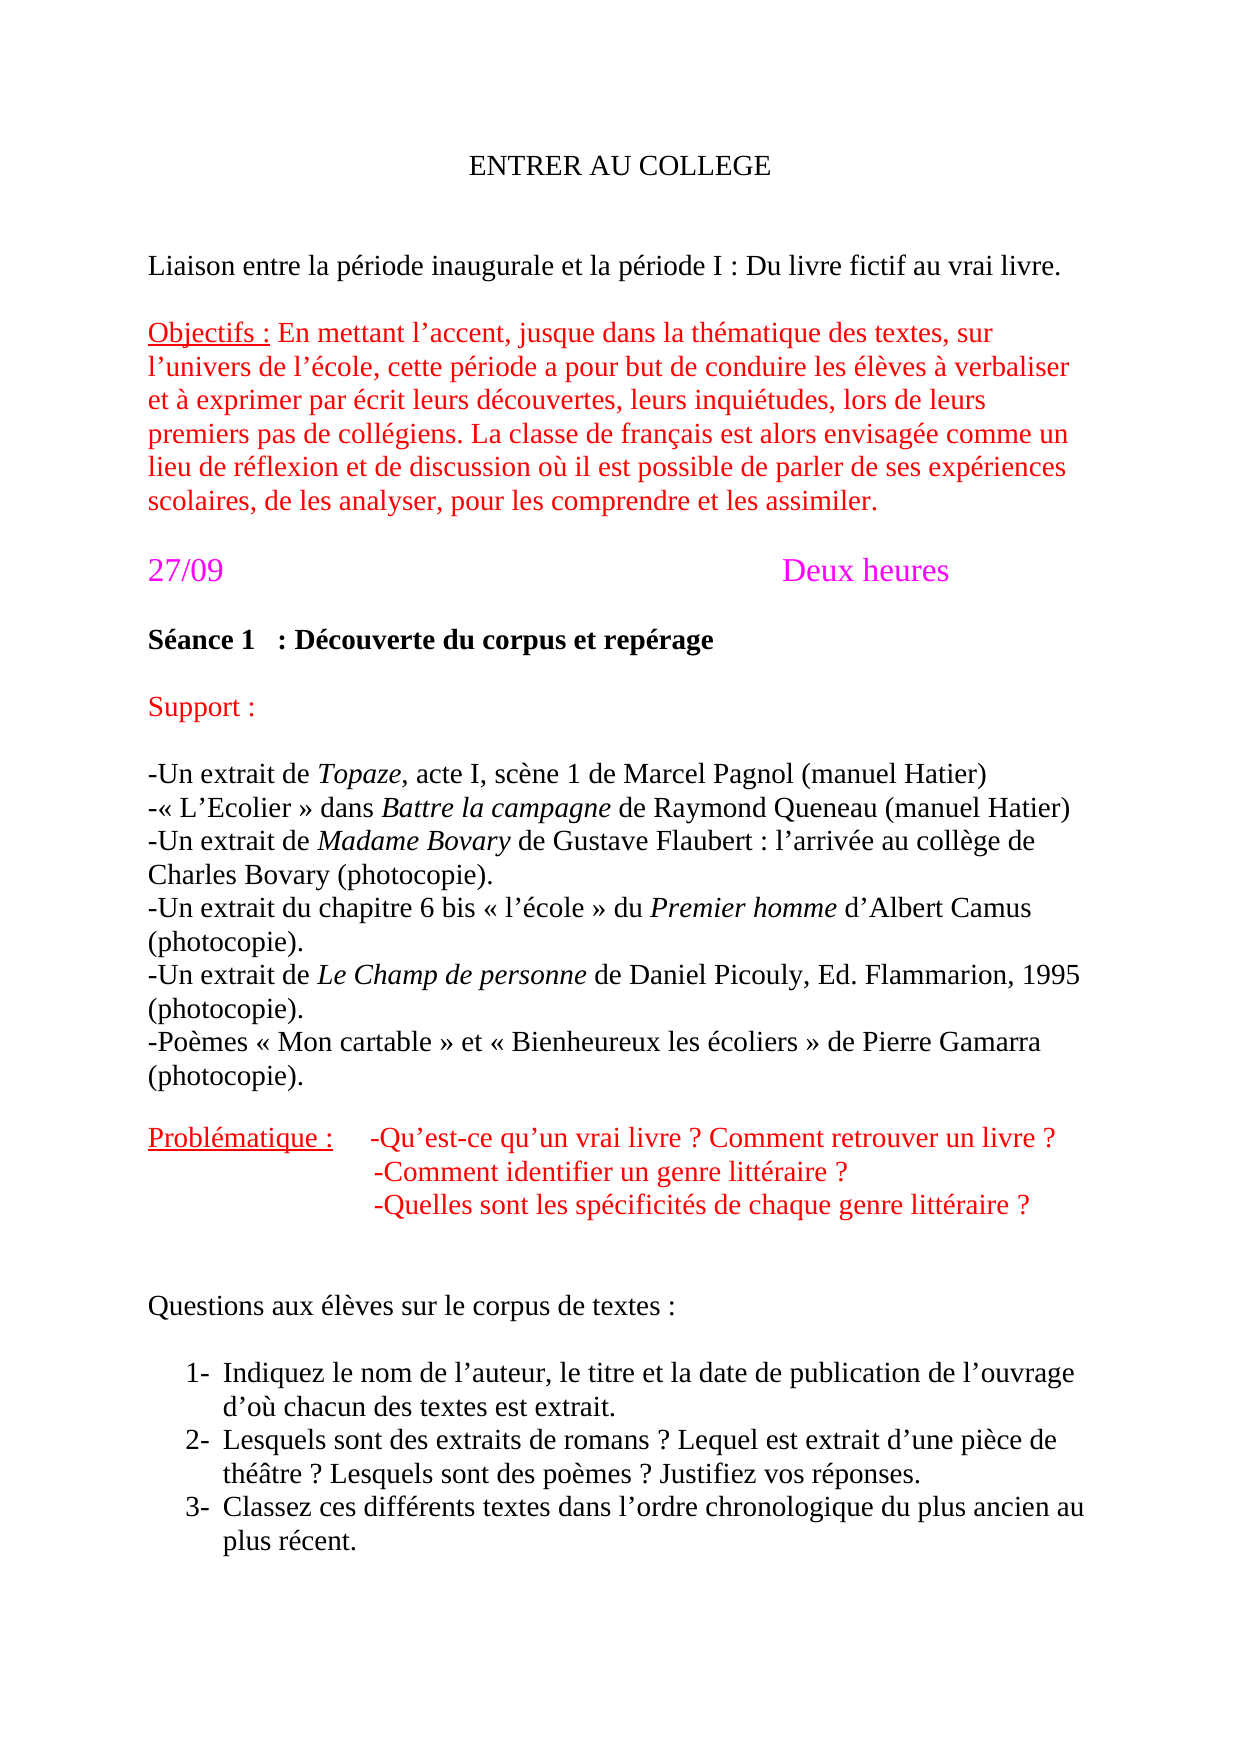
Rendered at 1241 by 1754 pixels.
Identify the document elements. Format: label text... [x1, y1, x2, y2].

text -Un extrait de Le hamp de personne de Daniel Picouly, Ed. Flammarion, 1995 (photocopie). [148, 957, 1092, 1024]
list lassez ces différents textes dans l’ordre chronologique du plus ancien au plus récent. [185, 1489, 1092, 1556]
text -Un extrait de Madame Bovary de Gustave Flaubert : l’arrivée au collège de harles Bovary (photocopie). [148, 823, 1092, 890]
list Indiquez le nom de l’auteur, le titre et la date de publication de l’ouvrage d’où chacun des textes est extrait. [185, 1355, 1092, 1422]
text -« L’Ecolier » dans Battre la campagne de Raymond Queneau (manuel Hatier) [148, 790, 1092, 823]
text Support : [148, 689, 1092, 723]
text -Un extrait de Topaze, acte I, scène 1 de Marcel Pagnol (manuel Hatier) [148, 756, 1092, 790]
list Lesquels sont des extraits de romans ? Lequel est extrait d’une pièce de théâtre ? Lesquels sont des poèmes ? Justifiez vos réponses. [185, 1422, 1092, 1489]
text -Un extrait du chapitre 6 bis « l’école » du Premier homme d’lbert amus (photocopie). [148, 890, 1092, 957]
text ENTRER U OLLEGE [148, 148, 1092, 181]
text Liaison entre la période inaugurale et : Du livre fictif au vrai livre. [148, 248, 1092, 282]
text Objectifs : En mettant l’accent, jusque dans la thématique des textes, sur l’univers de l’école, cette période a pour but de conduire les élèves à verbaliser et à exprimer par écrit leurs découvertes, leurs inquiétudes, lors de leurs premiers pas de collégiens. La classe de français est alors envisagée comme un lieu de réflexion et de discussion où il est possible de parler de ses expériences scolaires, de les analyser, pour les comprendre et les assimiler. [148, 315, 1092, 517]
text 27/09 Deux heures [148, 550, 1092, 588]
text -Quelles sont les spécificités de chaque genre littéraire ? [148, 1187, 1092, 1221]
text -omment identifier un genre littéraire ? [148, 1154, 1092, 1187]
text Séance 1 : Découverte du corpus et repérage [148, 622, 1092, 656]
text Questions aux élèves sur le corpus de textes : [148, 1288, 1092, 1322]
text Problématique : -Qu’est-ce qu’un vrai livre ? omment retrouver un livre ? [148, 1120, 1092, 1154]
text -Poèmes « Mon cartable » et « Bienheureux les écoliers » de Pierre Gamarra (photocopie). [148, 1024, 1092, 1092]
